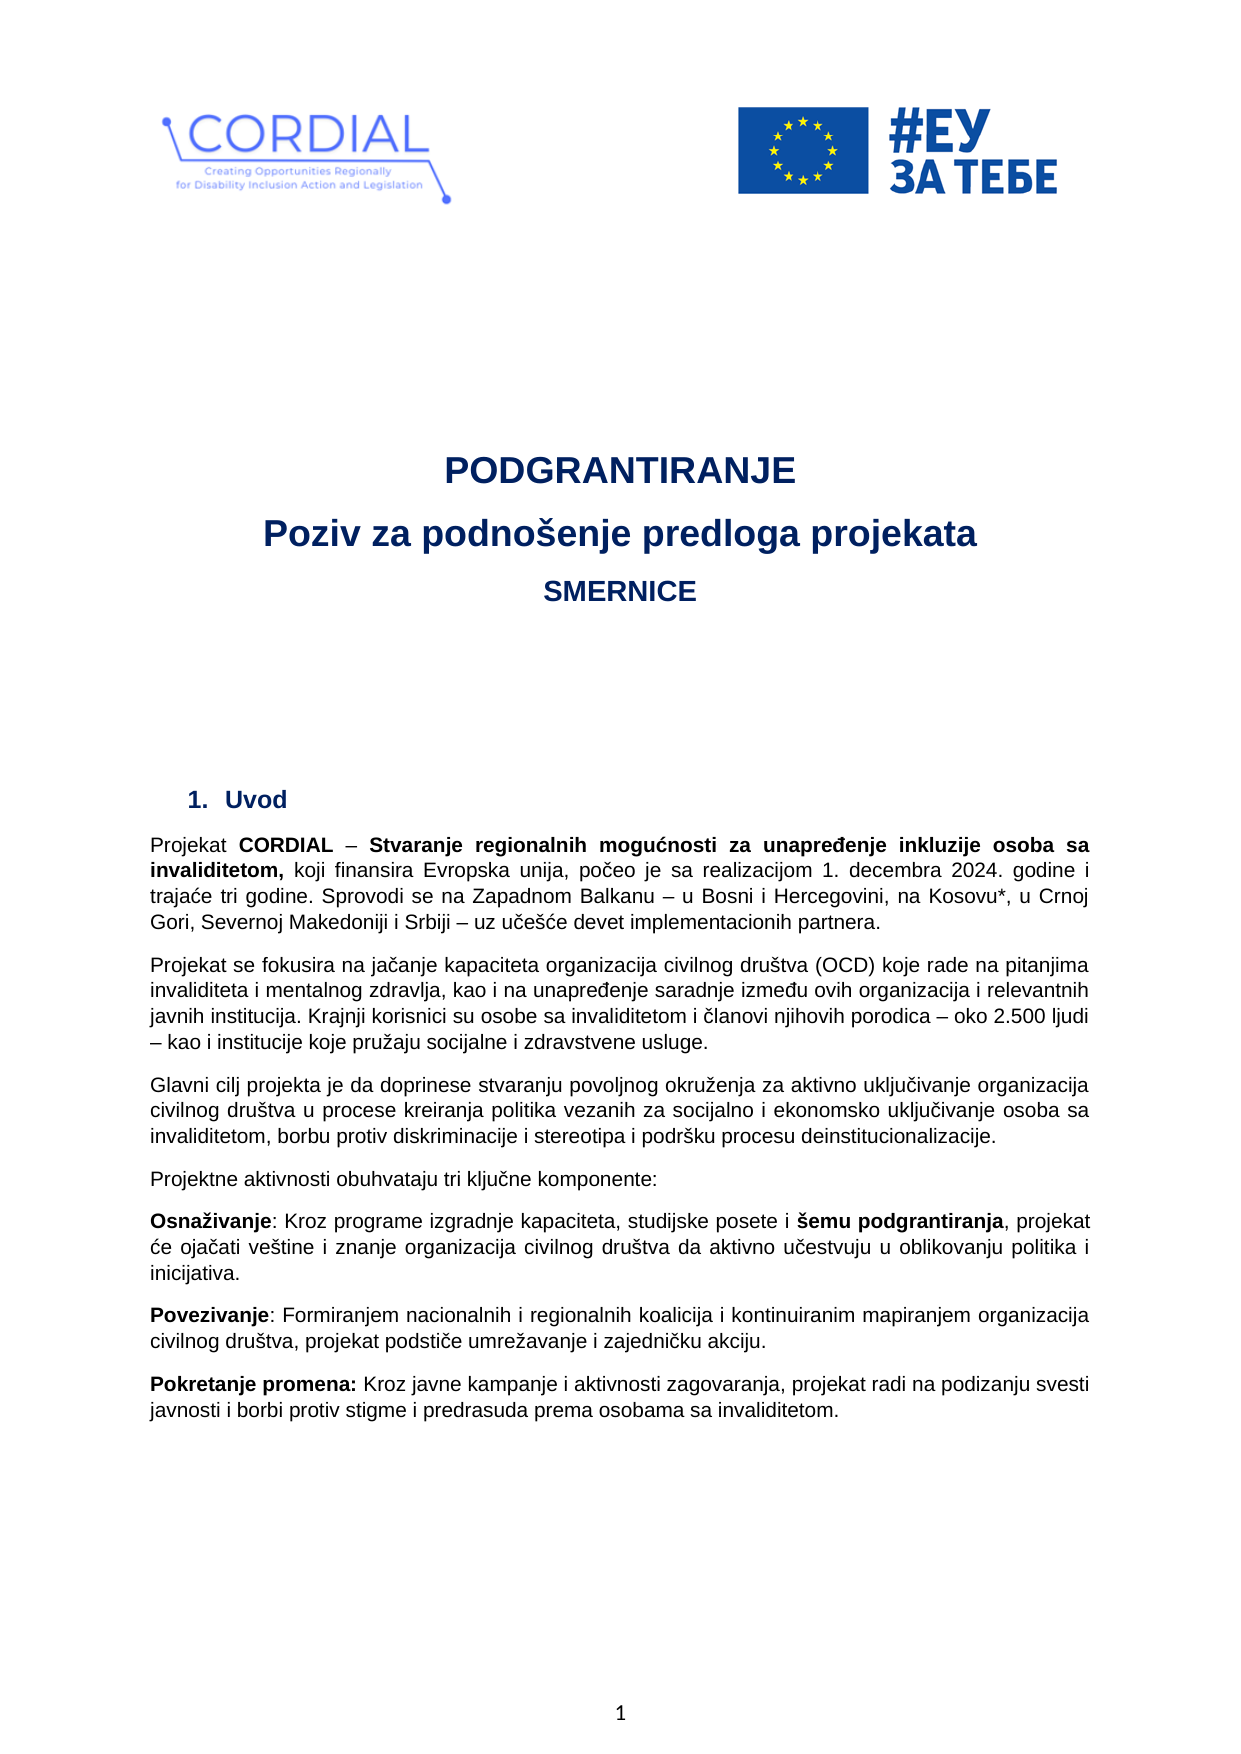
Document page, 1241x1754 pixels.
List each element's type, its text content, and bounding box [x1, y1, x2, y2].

text PODGRANTIRANJE [150, 448, 1090, 491]
text Projektne aktivnosti obuhvataju tri ključne komponente: [150, 1167, 1090, 1191]
text Pokretanje promena: Kroz javne kampanje i aktivnosti zagovaranja, projekat radi na podizanju svesti javnosti i borbi protiv stigme i predrasuda prema osobama sa invaliditetom. [150, 1372, 1090, 1421]
picture [714, 80, 1075, 219]
text Osnaživanje: Kroz programe izgradnje kapaciteta, studijske posete i šemu podgrantiranja, projekat će ojačati veštine i znanje organizacija civilnog društva da aktivno učestvuju u oblikovanju politika i inicijativa. [150, 1209, 1090, 1285]
text Glavni cilj projekta je da doprinese stvaranju povoljnog okruženja za aktivno uključivanje organizacija civilnog društva u procese kreiranja politika vezanih za socijalno i ekonomsko uključivanje osoba sa invaliditetom, borbu protiv diskriminacije i stereotipa i podršku procesu deinstitucionalizacije. [150, 1072, 1090, 1148]
text Povezivanje: Formiranjem nacionalnih i regionalnih koalicija i kontinuiranim mapiranjem organizacija civilnog društva, projekat podstiče umrežavanje i zajedničku akciju. [150, 1303, 1090, 1353]
text SMERNICE [150, 574, 1090, 608]
text Projekat CORDIAL – Stvaranje regionalnih mogućnosti za unapređenje inkluzije osoba sa invaliditetom, koji finansira Evropska unija, počeo je sa realizacijom 1. decembra 2024. godine i trajaće tri godine. Sprovodi se na Zapadnom Balkanu – u Bosni i Hercegovini, na Kosovu*, u Crnoj Gori, Severnoj Makedoniji i Srbiji – uz učešće devet implementacionih partnera. [150, 832, 1090, 934]
list Uvod [187, 785, 1090, 813]
text Poziv za podnošenje predloga projekata [150, 511, 1090, 554]
text Projekat se fokusira na jačanje kapaciteta organizacija civilnog društva (OCD) koje rade na pitanjima invaliditeta i mentalnog zdravlja, kao i na unapređenje saradnje između ovih organizacija i relevantnih javnih institucija. Krajnji korisnici su osobe sa invaliditetom i članovi njihovih porodica – oko 2.500 ljudi – kao i institucije koje pružaju socijalne i zdravstvene usluge. [150, 952, 1090, 1054]
picture [159, 103, 453, 208]
